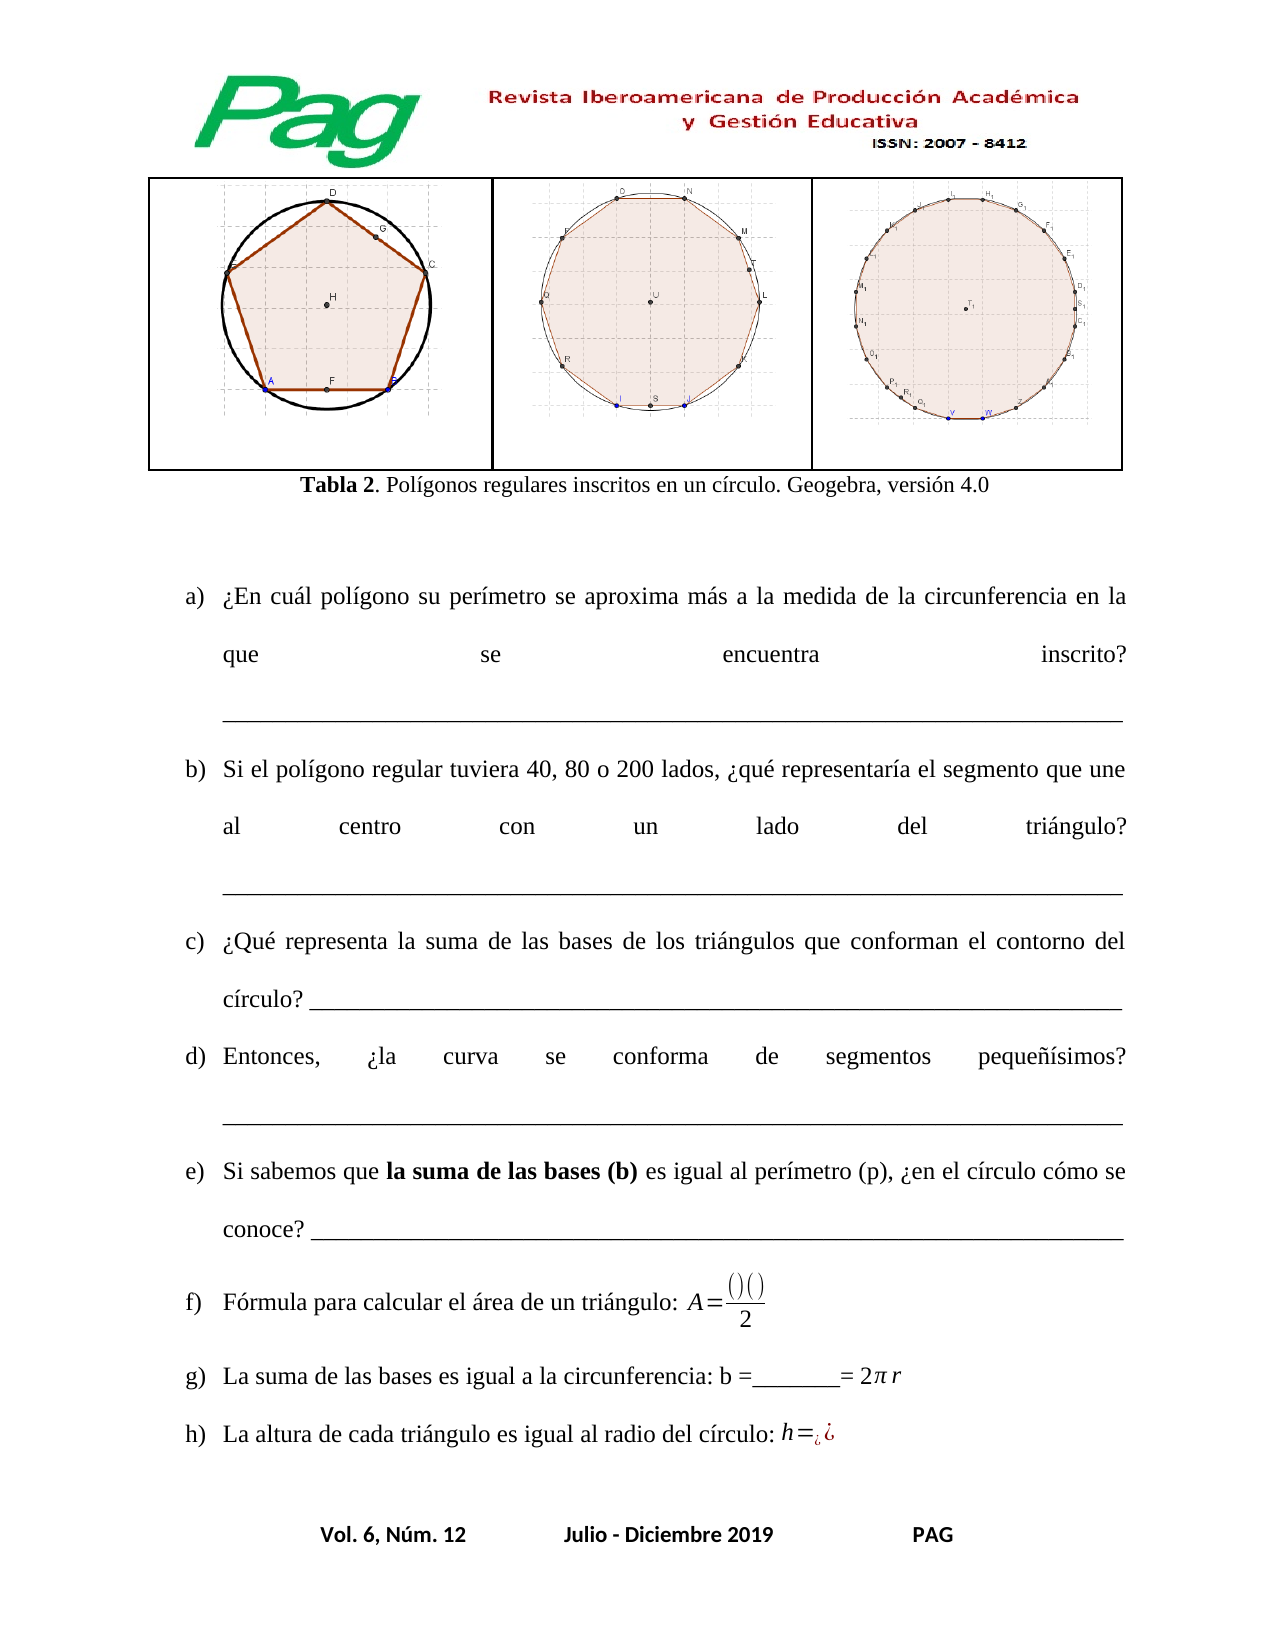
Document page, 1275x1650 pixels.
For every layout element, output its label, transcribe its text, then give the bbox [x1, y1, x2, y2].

picture [217, 181, 442, 417]
list Fórmula para calcular el área de un triángulo: [185, 1271, 1127, 1332]
list Entonces, ¿la curva se conforma de segmentos pequeñísimos? ________________________________________________________________________ [185, 1041, 1127, 1127]
list Tabla 2. Polígonos regulares inscritos en un círculo. Geogebra, versión 4.0 [162, 471, 1127, 497]
list La altura de cada triángulo es igual al radio del círculo: [185, 1419, 1127, 1447]
list La suma de las bases es igual a la circunferencia: b =_______= 2 [185, 1361, 1127, 1390]
picture [531, 181, 776, 417]
list ¿En cuál polígono su perímetro se aproxima más a la medida de la circunferencia en la que se encuentra inscrito? ________________________________________________________________________ [185, 581, 1127, 725]
picture [194, 73, 1081, 169]
table_cell [494, 179, 811, 469]
list ¿Qué representa la suma de las bases de los triángulos que conforman el contorno del círculo? _________________________________________________________________ [185, 926, 1127, 1012]
table_cell [813, 179, 1121, 469]
table_cell [150, 179, 491, 469]
list Si el polígono regular tuviera 40, 80 o 200 lados, ¿qué representaría el segmento que une al centro con un lado del triángulo? ________________________________________________________________________ [185, 754, 1127, 897]
picture [847, 181, 1092, 426]
list Si sabemos que la suma de las bases (b) es igual al perímetro (p), ¿en el círculo cómo se conoce? _________________________________________________________________ [185, 1156, 1127, 1242]
